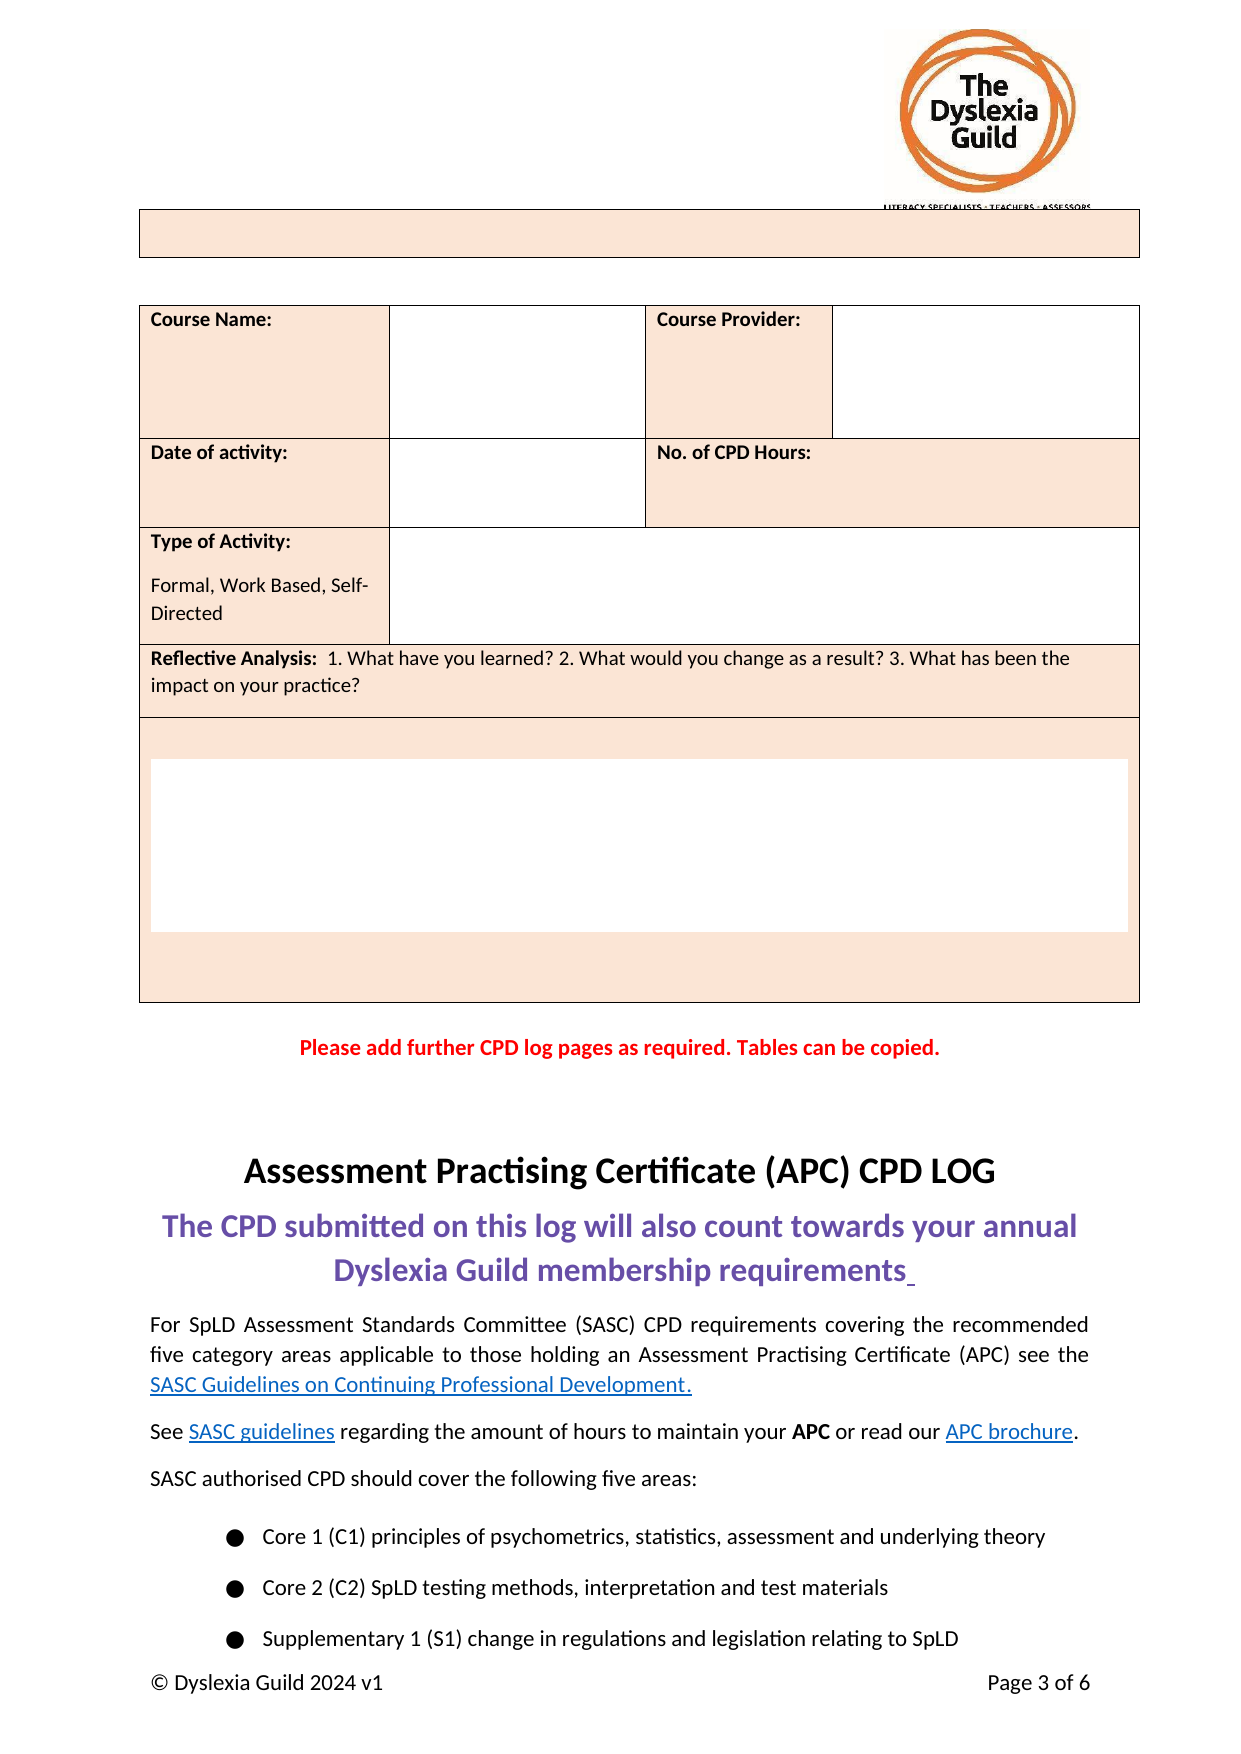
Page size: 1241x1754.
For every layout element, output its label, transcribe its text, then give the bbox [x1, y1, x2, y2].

text Please add further CPD log pages as required. Tables can be copied. [150, 1003, 1090, 1061]
table_header [390, 306, 645, 438]
table_cell Reflective Analysis: 1. What have you learned? 2. What would you change as a result? 3. What has been the impact on your practice? [140, 645, 1139, 717]
text The CPD submitted on this log will also count towards your annual Dyslexia Guild membership requirements [150, 1205, 1090, 1290]
picture [884, 29, 1091, 209]
table_header Course Name: [140, 306, 389, 438]
list Core 2 (C2) SpLD testing methods, interpretation and test materials [225, 1562, 1090, 1608]
table_cell [140, 210, 1139, 257]
list Supplementary 1 (S1) change in regulations and legislation relating to SpLD [225, 1612, 1090, 1659]
table_cell Date of activity: [140, 439, 389, 527]
text For SpLD Assessment Standards Committee (SASC) CPD requirements covering the recommended five category areas applicable to those holding an Assessment Practising Certificate (APC) see the SASC Guidelines on Continuing Professional Development. [150, 1310, 1090, 1398]
text See SASC guidelines regarding the amount of hours to maintain your APC or read our APC brochure. [150, 1417, 1090, 1445]
table_cell [390, 528, 1139, 644]
table_header [833, 306, 1139, 438]
table_cell Type of Activity: Formal, Work Based, Self-Directed [140, 528, 389, 644]
table_cell [140, 718, 1139, 1002]
text SASC authorised CPD should cover the following five areas: [150, 1464, 1090, 1492]
list Core 1 (C1) principles of psychometrics, statistics, assessment and underlying theory [225, 1511, 1090, 1558]
subtitle Assessment Practising Certificate (APC) CPD LOG [150, 1147, 1090, 1193]
table_cell No. of CPD Hours: [646, 439, 1139, 527]
table_cell [390, 439, 645, 527]
table_header Course Provider: [646, 306, 832, 438]
